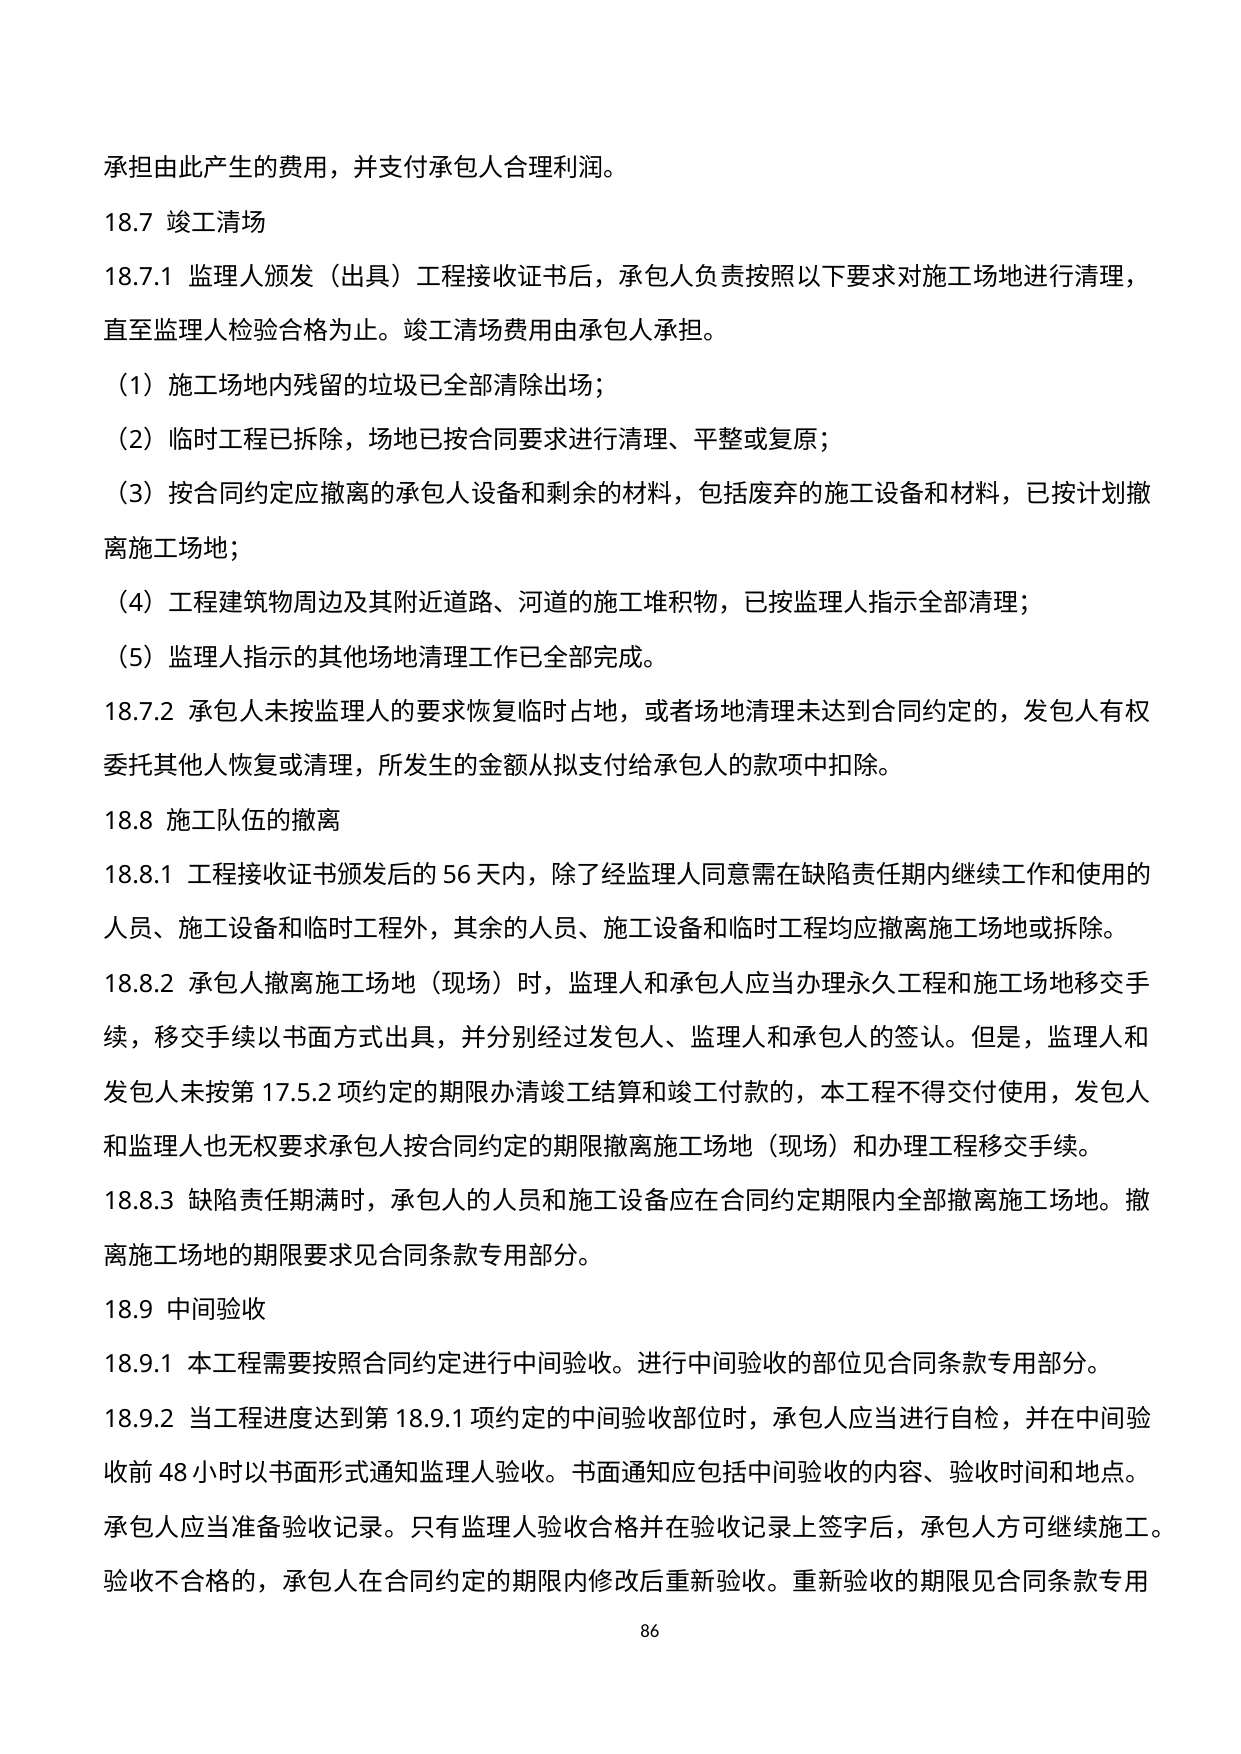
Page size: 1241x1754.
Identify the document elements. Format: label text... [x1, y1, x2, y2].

text 18.7.1 监理人颁发（出具）工程接收证书后，承包人负责按照以下要求对施工场地进行清理，直至监理人检验合格为止。竣工清场费用由承包人承担。 [103, 256, 1152, 347]
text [103, 1398, 1152, 1598]
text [103, 148, 1152, 184]
text 18.8.2 承包人撤离施工场地（现场）时，监理人和承包人应当办理永久工程和施工场地移交手续，移交手续以书面方式出具，并分别经过发包人、监理人和承包人的签认。但是，监理人和发包人未按第17.5.2项约定的期限办清竣工结算和竣工付款的，本工程不得交付使用，发包人和监理人也无权要求承包人按合同约定的期限撤离施工场地（现场）和办理工程移交手续。 [103, 963, 1152, 1163]
text （2）临时工程已拆除，场地已按合同要求进行清理、平整或复原； [103, 419, 1152, 456]
text 18.9.1 本工程需要按照合同约定进行中间验收。进行中间验收的部位见合同条款专用部分。 [103, 1344, 1152, 1380]
text 18.7.2 承包人未按监理人的要求恢复临时占地，或者场地清理未达到合同约定的，发包人有权委托其他人恢复或清理，所发生的金额从拟支付给承包人的款项中扣除。 [103, 691, 1152, 782]
text 18.8.3 缺陷责任期满时，承包人的人员和施工设备应在合同约定期限内全部撤离施工场地。撤离施工场地的期限要求见合同条款专用部分。 [103, 1181, 1152, 1271]
text 18.7 竣工清场 [103, 202, 1152, 238]
text （4）工程建筑物周边及其附近道路、河道的施工堆积物，已按监理人指示全部清理； [103, 583, 1152, 619]
text 18.8 施工队伍的撤离 [103, 800, 1152, 836]
text 18.8.1 工程接收证书颁发后的56天内，除了经监理人同意需在缺陷责任期内继续工作和使用的人员、施工设备和临时工程外，其余的人员、施工设备和临时工程均应撤离施工场地或拆除。 [103, 854, 1152, 945]
text （5）监理人指示的其他场地清理工作已全部完成。 [103, 637, 1152, 673]
text （3）按合同约定应撤离的承包人设备和剩余的材料，包括废弃的施工设备和材料，已按计划撤离施工场地； [103, 474, 1152, 564]
text 18.9 中间验收 [103, 1289, 1152, 1326]
text （1）施工场地内残留的垃圾已全部清除出场； [103, 365, 1152, 401]
